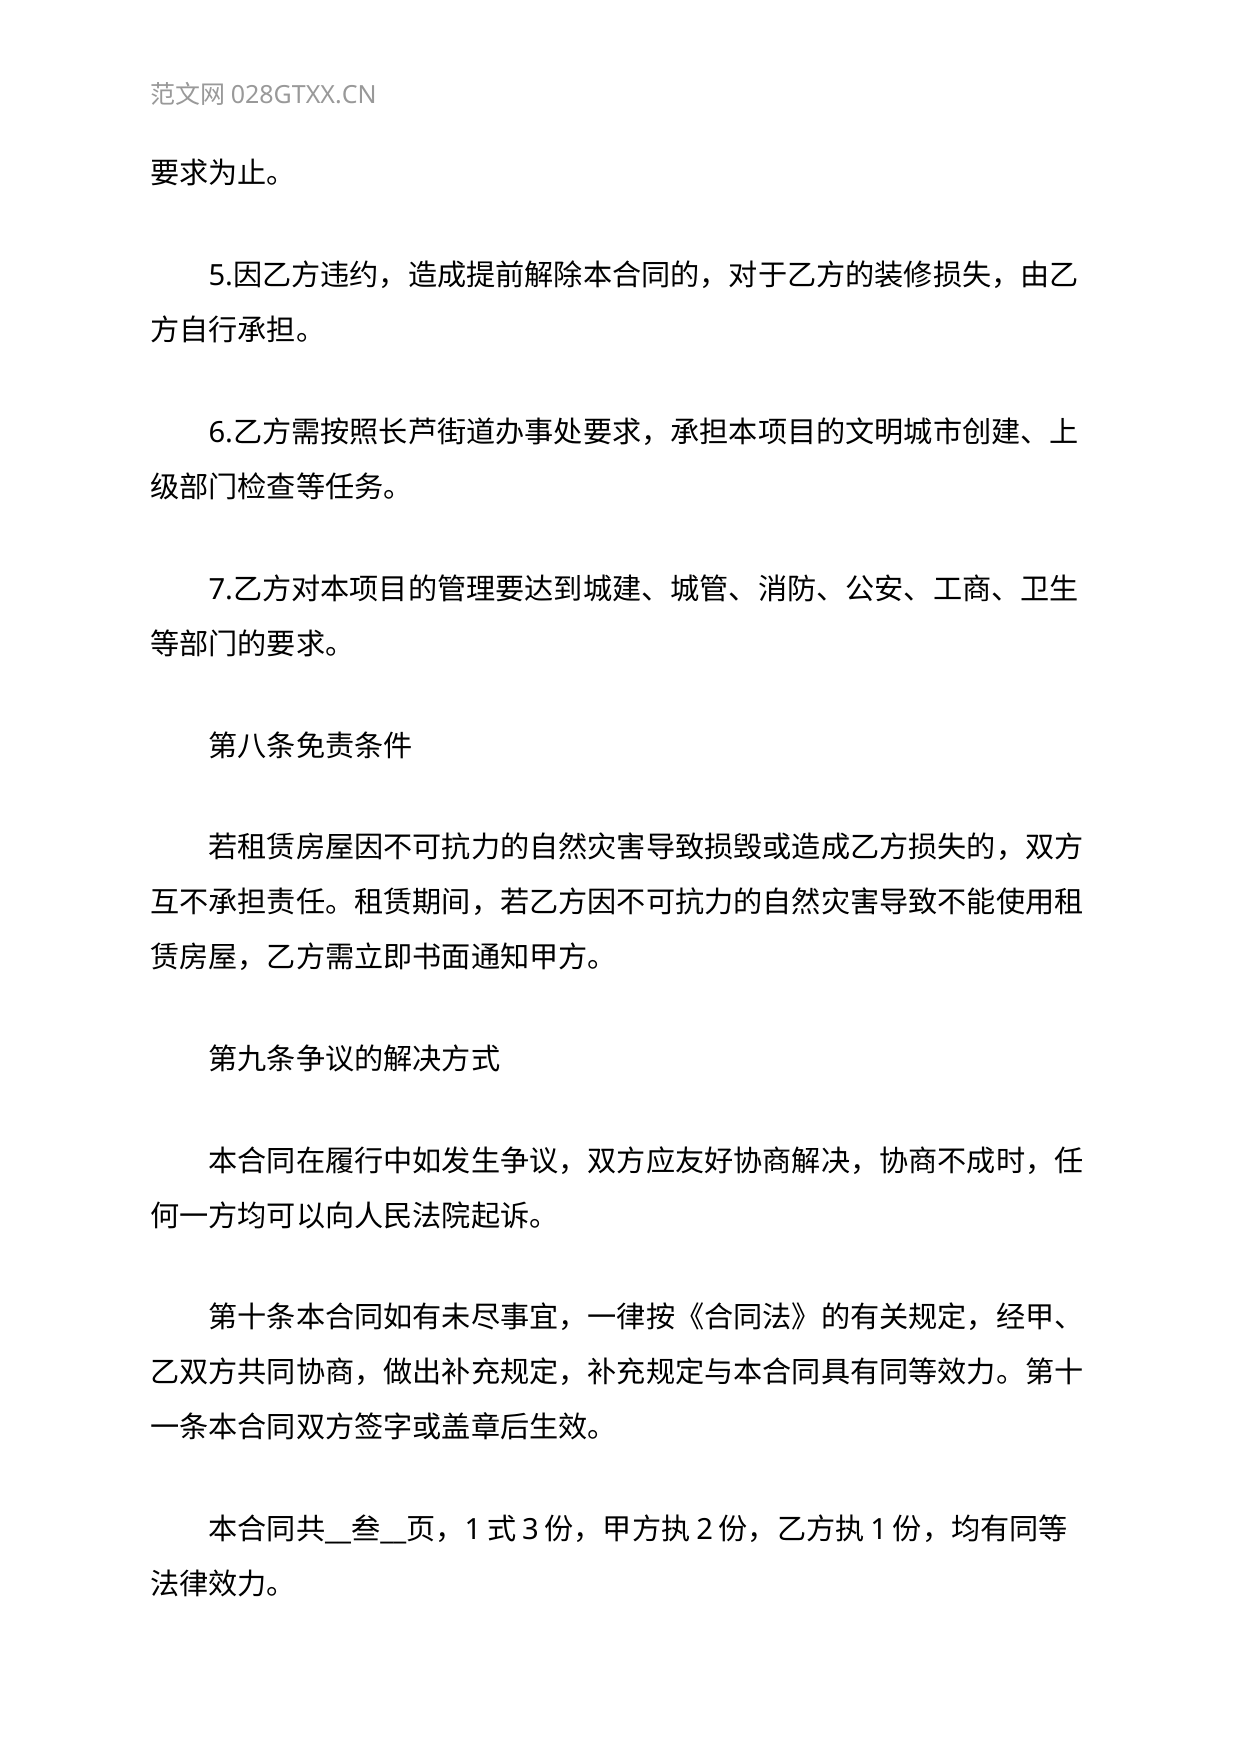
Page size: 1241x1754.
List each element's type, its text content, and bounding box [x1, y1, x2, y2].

text 第十条本合同如有未尽事宜，一律按《合同法》的有关规定，经甲、乙双方共同协商，做出补充规定，补充规定与本合同具有同等效力。第十一条本合同双方签字或盖章后生效。 [150, 1294, 1090, 1446]
text 本合同共__叁__页，1式3份，甲方执2份，乙方执1份，均有同等法律效力。 [150, 1505, 1090, 1603]
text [150, 150, 1090, 192]
text 5.因乙方违约，造成提前解除本合同的，对于乙方的装修损失，由乙方自行承担。 [150, 252, 1090, 349]
text 第九条争议的解决方式 [150, 1035, 1090, 1078]
text 第八条免责条件 [150, 722, 1090, 764]
text 本合同在履行中如发生争议，双方应友好协商解决，协商不成时，任何一方均可以向人民法院起诉。 [150, 1137, 1090, 1234]
text 6.乙方需按照长芦街道办事处要求，承担本项目的文明城市创建、上级部门检查等任务。 [150, 408, 1090, 506]
text 7.乙方对本项目的管理要达到城建、城管、消防、公安、工商、卫生等部门的要求。 [150, 565, 1090, 663]
text 若租赁房屋因不可抗力的自然灾害导致损毁或造成乙方损失的，双方互不承担责任。租赁期间，若乙方因不可抗力的自然灾害导致不能使用租赁房屋，乙方需立即书面通知甲方。 [150, 824, 1090, 976]
